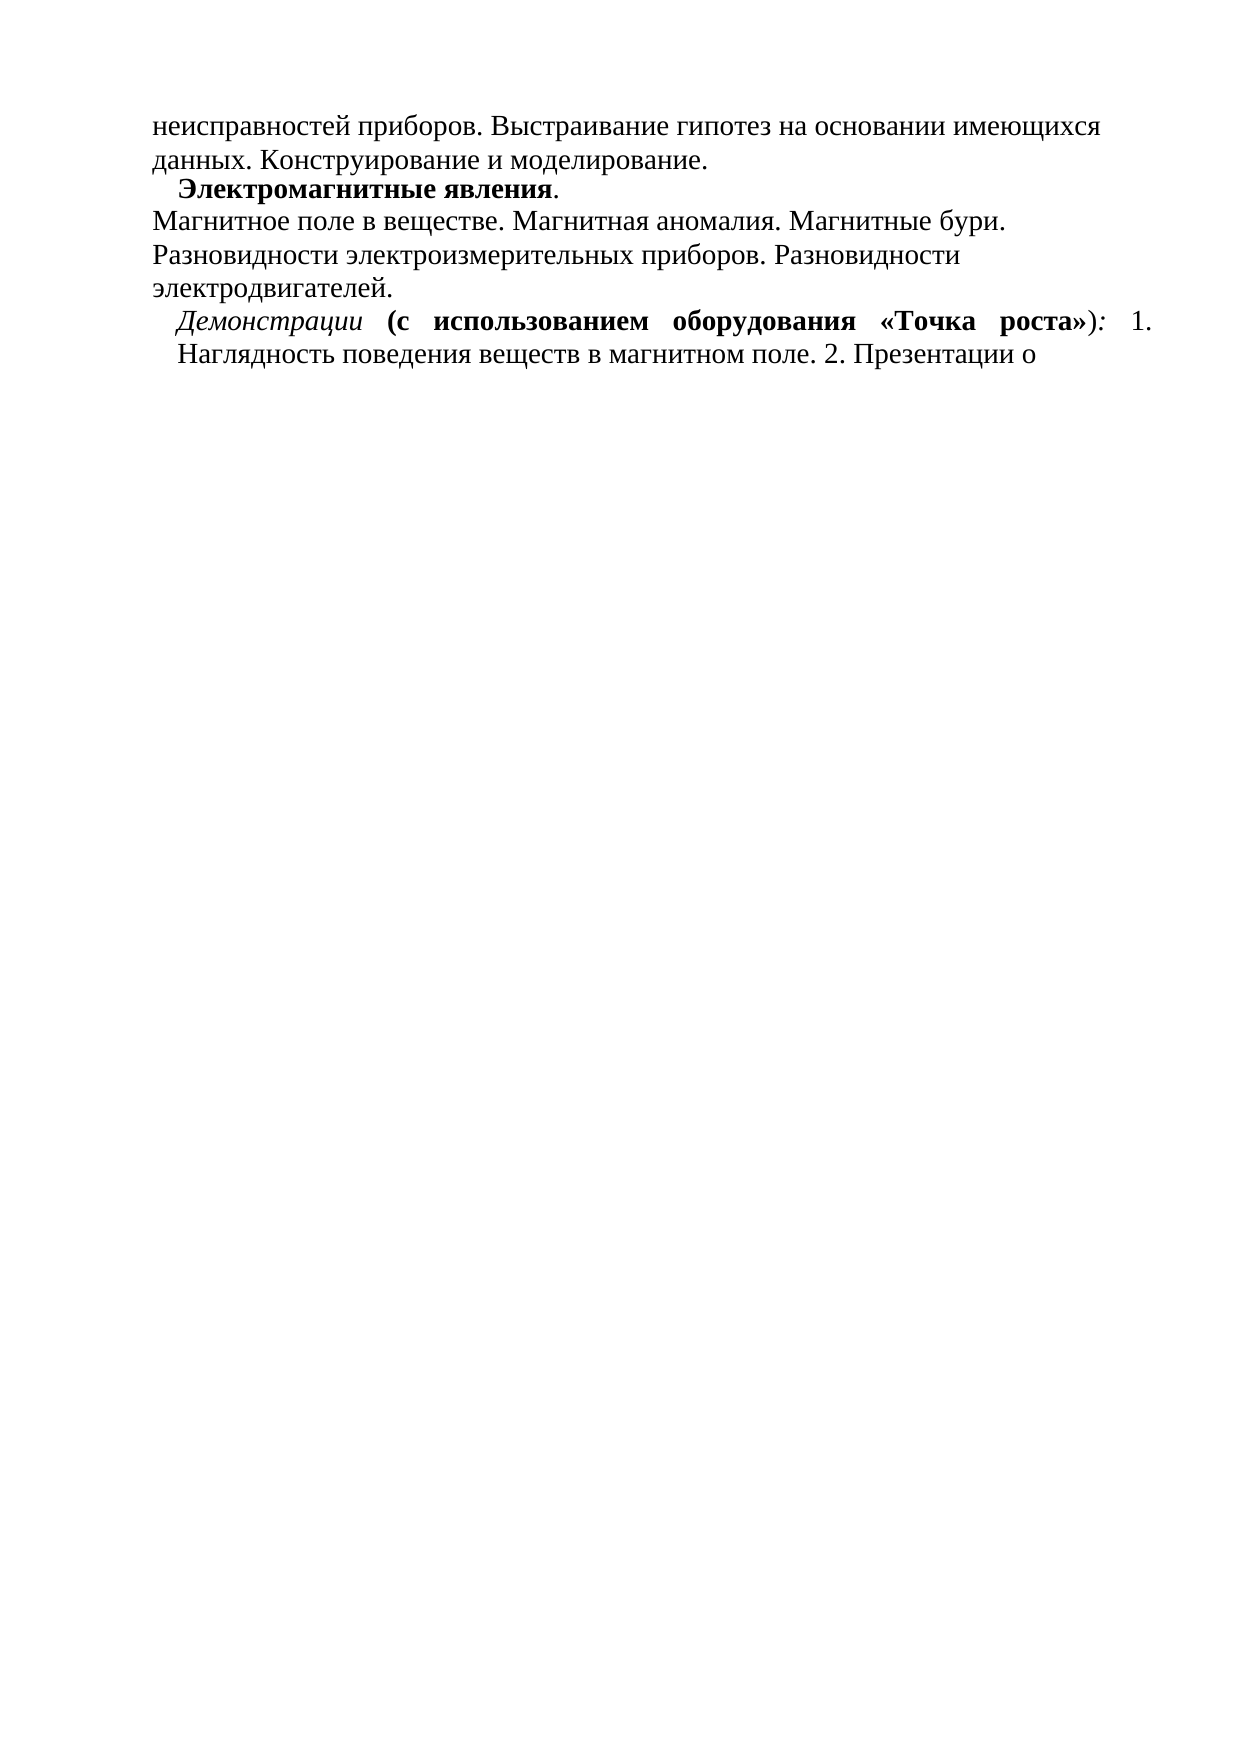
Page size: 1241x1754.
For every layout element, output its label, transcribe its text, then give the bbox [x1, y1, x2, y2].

subtitle Электромагнитные явления. [177, 175, 1209, 204]
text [152, 108, 1152, 175]
text Магнитное поле в веществе. Магнитная аномалия. Магнитные бури. Разновидности электроизмерительных приборов. Разновидности электродвигателей. [152, 204, 1151, 303]
text Демонстрации (с использованием оборудования «Точка роста»): 1. Наглядность поведения веществ в магнитном поле. 2. Презентации о [177, 304, 1152, 369]
